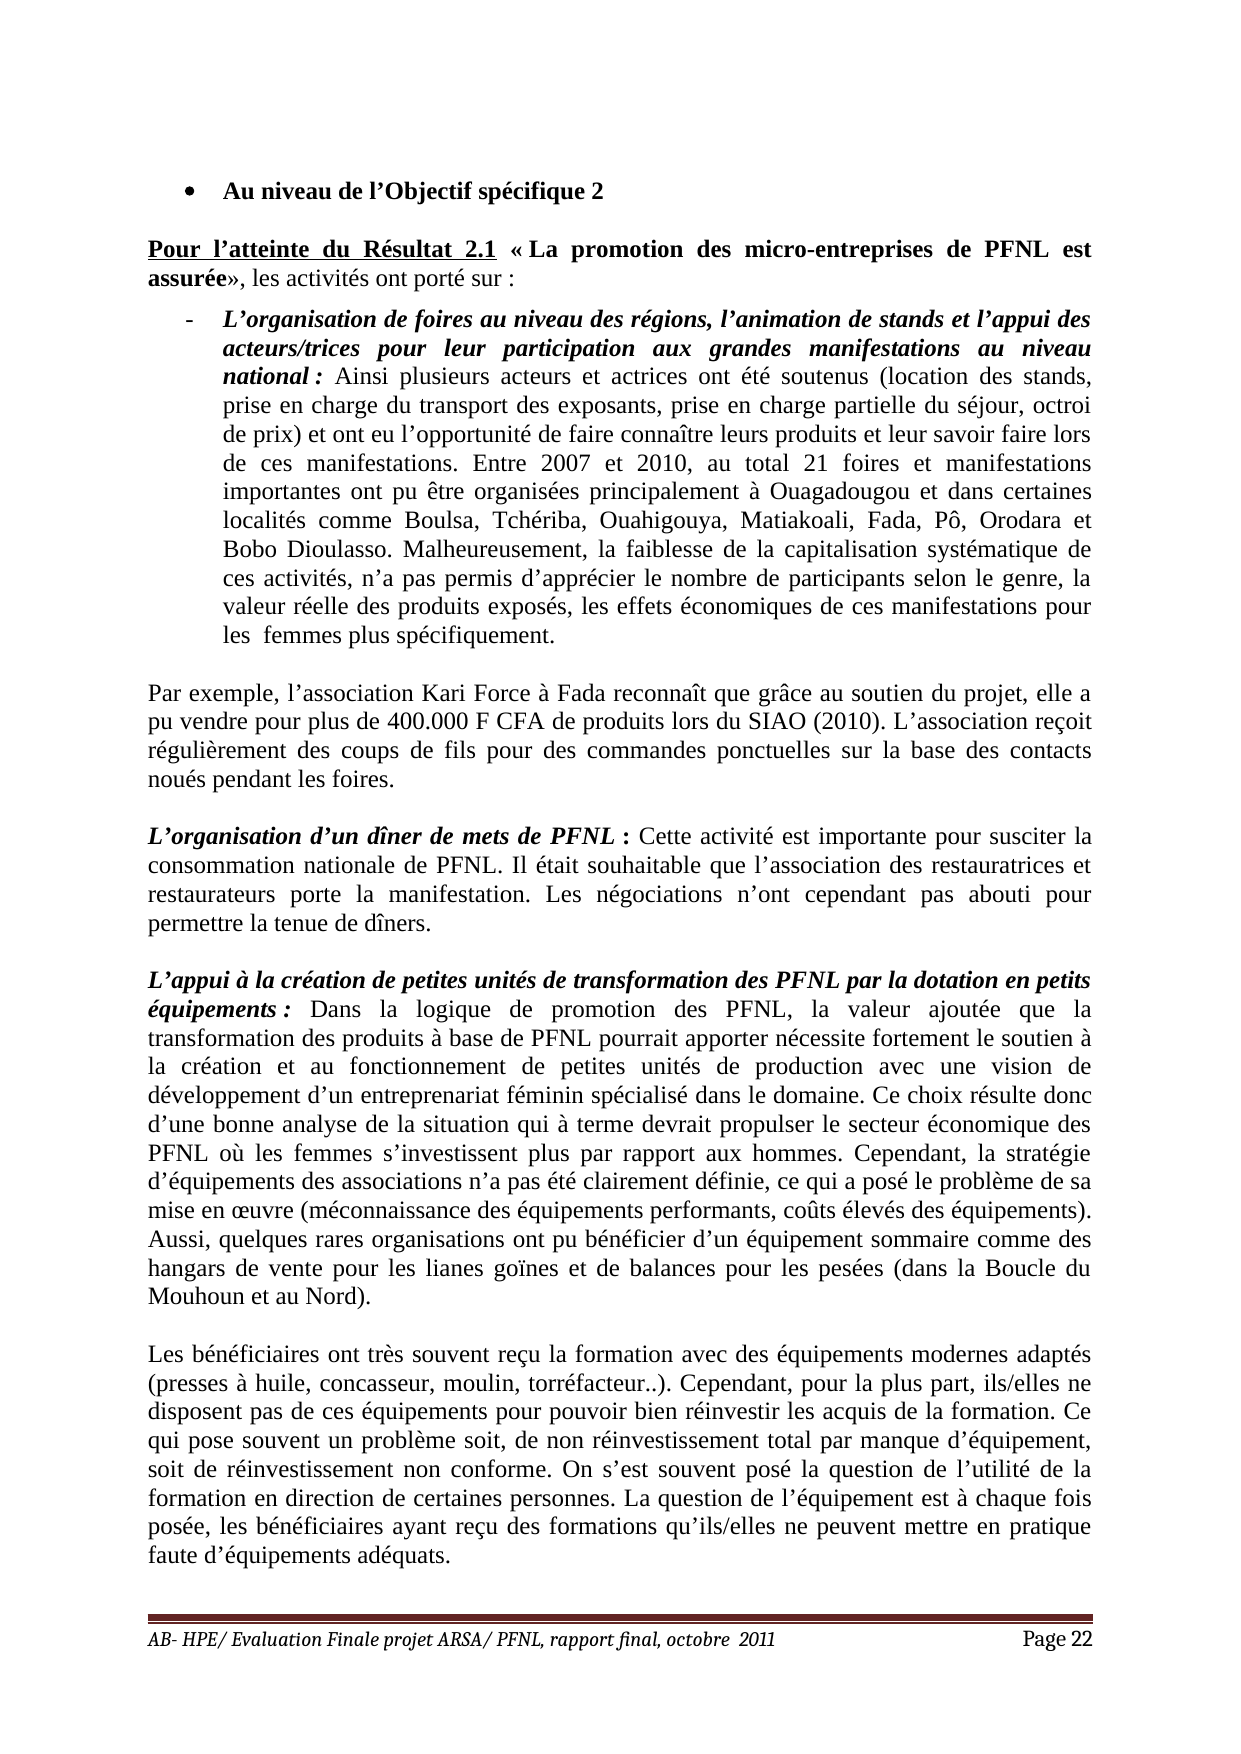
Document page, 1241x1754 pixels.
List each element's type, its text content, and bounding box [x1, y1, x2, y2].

list Au niveau de l’Objectif spécifique 2 [185, 176, 1093, 205]
text L’appui à la création de petites unités de transformation des PFNL par la dotation en petits équipements : Dans la logique de promotion des PFNL, la valeur ajoutée que la transformation des produits à base de PFNL pourrait apporter nécessite fortement le soutien à la création et au fonctionnement de petites unités de production avec une vision de développement d’un entreprenariat féminin spécialisé dans le domaine. Ce choix résulte donc d’une bonne analyse de la situation qui à terme devrait propulser le secteur économique des PFNL où les femmes s’investissent plus par rapport aux hommes. Cependant, la stratégie d’équipements des associations n’a pas été clairement définie, ce qui a posé le problème de sa mise en œuvre (méconnaissance des équipements performants, coûts élevés des équipements). Aussi, quelques rares organisations ont pu bénéficier d’un équipement sommaire comme des hangars de vente pour les lianes goïnes et de balances pour les pesées (dans la Boucle du Mouhoun et au Nord). [148, 965, 1093, 1310]
list L’organisation de foires au niveau des régions, l’animation de stands et l’appui des acteurs/trices pour leur participation aux grandes manifestations au niveau national : Ainsi plusieurs acteurs et actrices ont été soutenus (location des stands, prise en charge du transport des exposants, prise en charge partielle du séjour, octroi de prix) et ont eu l’opportunité de faire connaître leurs produits et leur savoir faire lors de ces manifestations. Entre 2007 et 2010, au total 21 foires et manifestations importantes ont pu être organisées principalement à Ouagadougou et dans certaines localités comme Boulsa, Tchériba, Ouahigouya, Matiakoali, Fada, Pô, Orodara et Bobo Dioulasso. Malheureusement, la faiblesse de la capitalisation systématique de ces activités, n’a pas permis d’apprécier le nombre de participants selon le genre, la valeur réelle des produits exposés, les effets économiques de ces manifestations pour les femmes plus spécifiquement. [185, 304, 1093, 649]
text Les bénéficiaires ont très souvent reçu la formation avec des équipements modernes adaptés (presses à huile, concasseur, moulin, torréfacteur..). Cependant, pour la plus part, ils/elles ne disposent pas de ces équipements pour pouvoir bien réinvestir les acquis de la formation. Ce qui pose souvent un problème soit, de non réinvestissement total par manque d’équipement, soit de réinvestissement non conforme. On s’est souvent posé la question de l’utilité de la formation en direction de certaines personnes. La question de l’équipement est à chaque fois posée, les bénéficiaires ayant reçu des formations qu’ils/elles ne peuvent mettre en pratique faute d’équipements adéquats. [148, 1339, 1093, 1569]
text Par exemple, l’association Kari Force à Fada reconnaît que grâce au soutien du projet, elle a pu vendre pour plus de 400.000 F CFA de produits lors du SIAO (2010). L’association reçoit régulièrement des coups de fils pour des commandes ponctuelles sur la base des contacts noués pendant les foires. [148, 678, 1093, 793]
text Pour l’atteinte du Résultat 2.1 « La promotion des micro-entreprises de PFNL est assurée», les activités ont porté sur : [148, 234, 1093, 291]
list L’organisation d’un dîner de mets de PFNL : Cette activité est importante pour susciter la consommation nationale de PFNL. Il était souhaitable que l’association des restauratrices et restaurateurs porte la manifestation. Les négociations n’ont cependant pas abouti pour permettre la tenue de dîners. [148, 821, 1093, 936]
